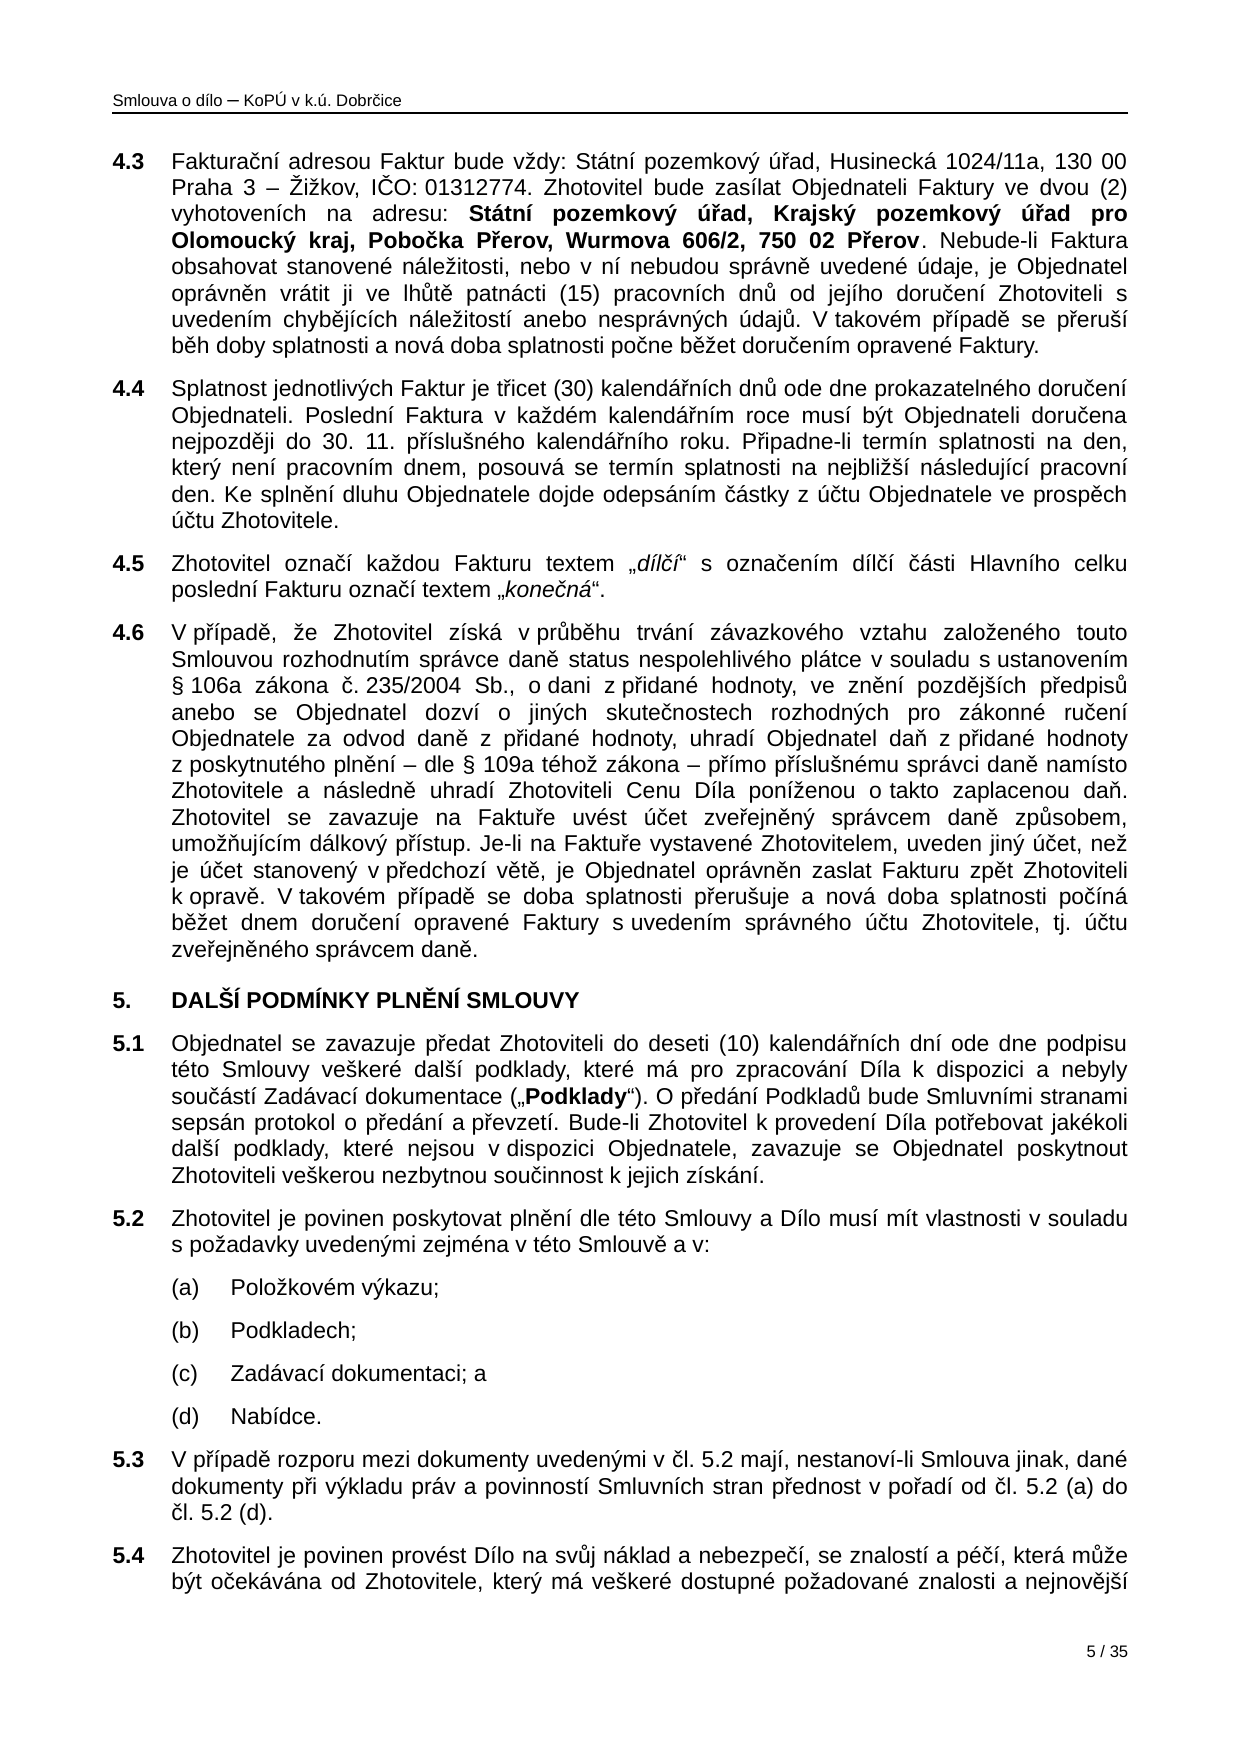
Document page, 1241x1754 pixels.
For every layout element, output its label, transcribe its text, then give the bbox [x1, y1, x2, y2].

text Zhotovitel označí každou Fakturu textem „dílčí“ s označením dílčí části Hlavního celku poslední Fakturu označí textem „konečná“. [112, 550, 1128, 603]
list Podkladech; [171, 1317, 1128, 1343]
list Nabídce. [171, 1403, 1128, 1429]
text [112, 1542, 1128, 1595]
text Fakturační adresou Faktur bude vždy: Státní pozemkový úřad, Husinecká 1024/11a, 130 00 Praha 3 – Žižkov, IČO: 01312774. Zhotovitel bude zasílat Objednateli Faktury ve dvou (2) vyhotoveních na adresu: Státní pozemkový úřad, Krajský pozemkový úřad pro Olomoucký kraj, Pobočka Přerov, Wurmova 606/2, 750 02 Přerov. Nebude-li Faktura obsahovat stanovené náležitosti, nebo v ní nebudou správně uvedené údaje, je Objednatel oprávněn vrátit ji ve lhůtě patnácti (15) pracovních dnů od jejího doručení Zhotoviteli s uvedením chybějících náležitostí anebo nesprávných údajů. V takovém případě se přeruší běh doby splatnosti a nová doba splatnosti počne běžet doručením opravené Faktury. [112, 148, 1128, 358]
text V případě, že Zhotovitel získá v průběhu trvání závazkového vztahu založeného touto Smlouvou rozhodnutím správce daně status nespolehlivého plátce v souladu s ustanovením § 106a zákona č. 235/2004 Sb., o dani z přidané hodnoty, ve znění pozdějších předpisů anebo se Objednatel dozví o jiných skutečnostech rozhodných pro zákonné ručení Objednatele za odvod daně z přidané hodnoty, uhradí Objednatel daň z přidané hodnoty z poskytnutého plnění – dle § 109a téhož zákona – přímo příslušnému správci daně namísto Zhotovitele a následně uhradí Zhotoviteli Cenu Díla poníženou o takto zaplacenou daň. Zhotovitel se zavazuje na Faktuře uvést účet zveřejněný správcem daně způsobem, umožňujícím dálkový přístup. Je-li na Faktuře vystavené Zhotovitelem, uveden jiný účet, než je účet stanovený v předchozí větě, je Objednatel oprávněn zaslat Fakturu zpět Zhotoviteli k opravě. V takovém případě se doba splatnosti přerušuje a nová doba splatnosti počíná běžet dnem doručení opravené Faktury s uvedením správného účtu Zhotovitele, tj. účtu zveřejněného správcem daně. [112, 619, 1128, 962]
text Splatnost jednotlivých Faktur je třicet (30) kalendářních dnů ode dne prokazatelného doručení Objednateli. Poslední Faktura v každém kalendářním roce musí být Objednateli doručena nejpozději do 30. 11. příslušného kalendářního roku. Připadne-li termín splatnosti na den, který není pracovním dnem, posouvá se termín splatnosti na nejbližší následující pracovní den. Ke splnění dluhu Objednatele dojde odepsáním částky z účtu Objednatele ve prospěch účtu Zhotovitele. [112, 375, 1128, 533]
text Objednatel se zavazuje předat Zhotoviteli do deseti (10) kalendářních dní ode dne podpisu této Smlouvy veškeré další podklady, které má pro zpracování Díla k dispozici a nebyly součástí Zadávací dokumentace („Podklady“). O předání Podkladů bude Smluvními stranami sepsán protokol o předání a převzetí. Bude-li Zhotovitel k provedení Díla potřebovat jakékoli další podklady, které nejsou v dispozici Objednatele, zavazuje se Objednatel poskytnout Zhotoviteli veškerou nezbytnou součinnost k jejich získání. [112, 1030, 1128, 1188]
list Položkovém výkazu; [171, 1274, 1128, 1301]
text Další podmínky Plnění smlouvy [112, 987, 1128, 1013]
text V případě rozporu mezi dokumenty uvedenými v čl. 5.2 mají, nestanoví-li Smlouva jinak, dané dokumenty při výkladu práv a povinností Smluvních stran přednost v pořadí od čl. 5.2 (a) do čl. 5.2 (d). [112, 1446, 1128, 1525]
list Zadávací dokumentaci; a [171, 1360, 1128, 1387]
text Zhotovitel je povinen poskytovat plnění dle této Smlouvy a Dílo musí mít vlastnosti v souladu s požadavky uvedenými zejména v této Smlouvě a v: [112, 1205, 1128, 1257]
